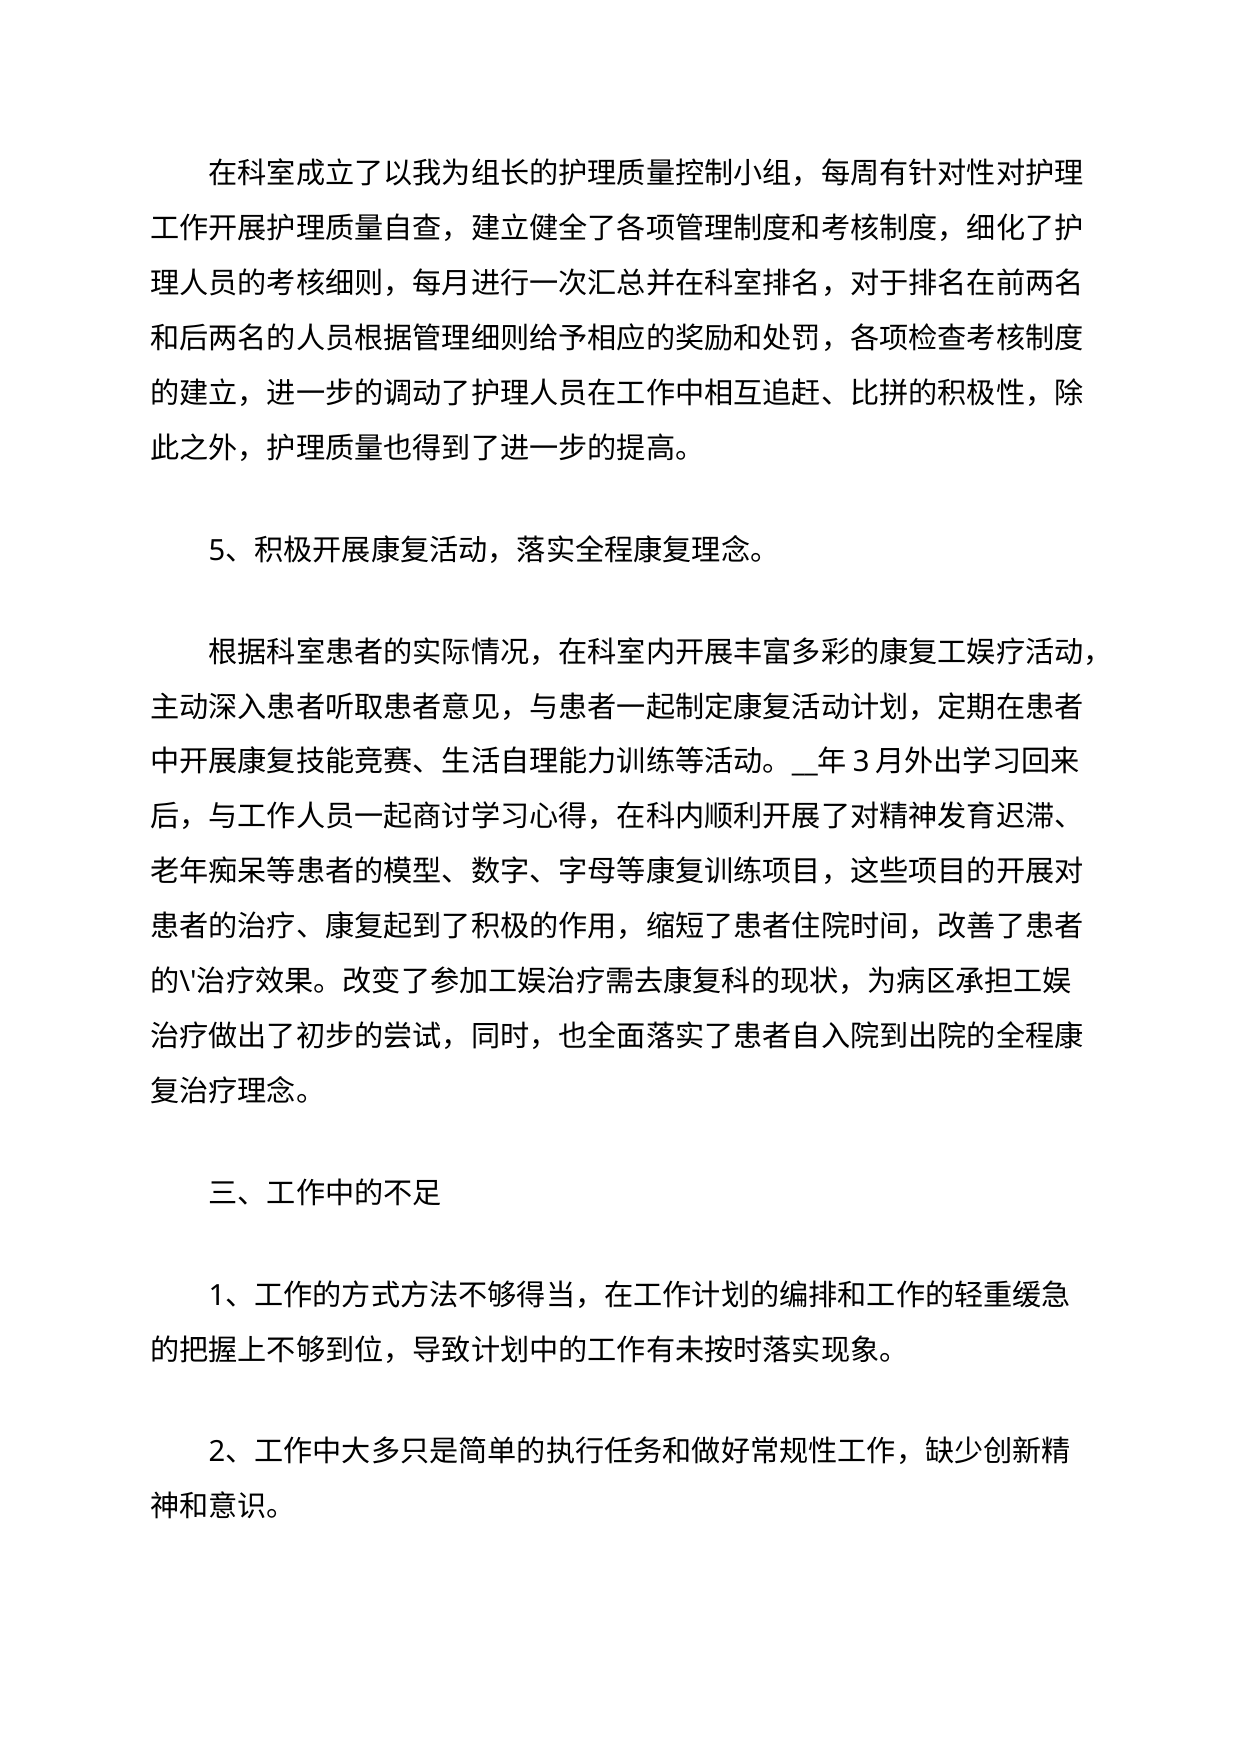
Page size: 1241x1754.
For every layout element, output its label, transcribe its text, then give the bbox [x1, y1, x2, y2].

text 三、工作中的不足 [150, 1169, 1090, 1212]
text 根据科室患者的实际情况，在科室内开展丰富多彩的康复工娱疗活动，主动深入患者听取患者意见，与患者一起制定康复活动计划，定期在患者中开展康复技能竞赛、生活自理能力训练等活动。__年3月外出学习回来后，与工作人员一起商讨学习心得，在科内顺利开展了对精神发育迟滞、老年痴呆等患者的模型、数字、字母等康复训练项目，这些项目的开展对患者的治疗、康复起到了积极的作用，缩短了患者住院时间，改善了患者的\'治疗效果。改变了参加工娱治疗需去康复科的现状，为病区承担工娱治疗做出了初步的尝试，同时，也全面落实了患者自入院到出院的全程康复治疗理念。 [150, 628, 1090, 1110]
text 在科室成立了以我为组长的护理质量控制小组，每周有针对性对护理工作开展护理质量自查，建立健全了各项管理制度和考核制度，细化了护理人员的考核细则，每月进行一次汇总并在科室排名，对于排名在前两名和后两名的人员根据管理细则给予相应的奖励和处罚，各项检查考核制度的建立，进一步的调动了护理人员在工作中相互追赶、比拼的积极性，除此之外，护理质量也得到了进一步的提高。 [150, 150, 1090, 467]
text 1、工作的方式方法不够得当，在工作计划的编排和工作的轻重缓急的把握上不够到位，导致计划中的工作有未按时落实现象。 [150, 1271, 1090, 1368]
text 2、工作中大多只是简单的执行任务和做好常规性工作，缺少创新精神和意识。 [150, 1428, 1090, 1525]
text 5、积极开展康复活动，落实全程康复理念。 [150, 526, 1090, 569]
